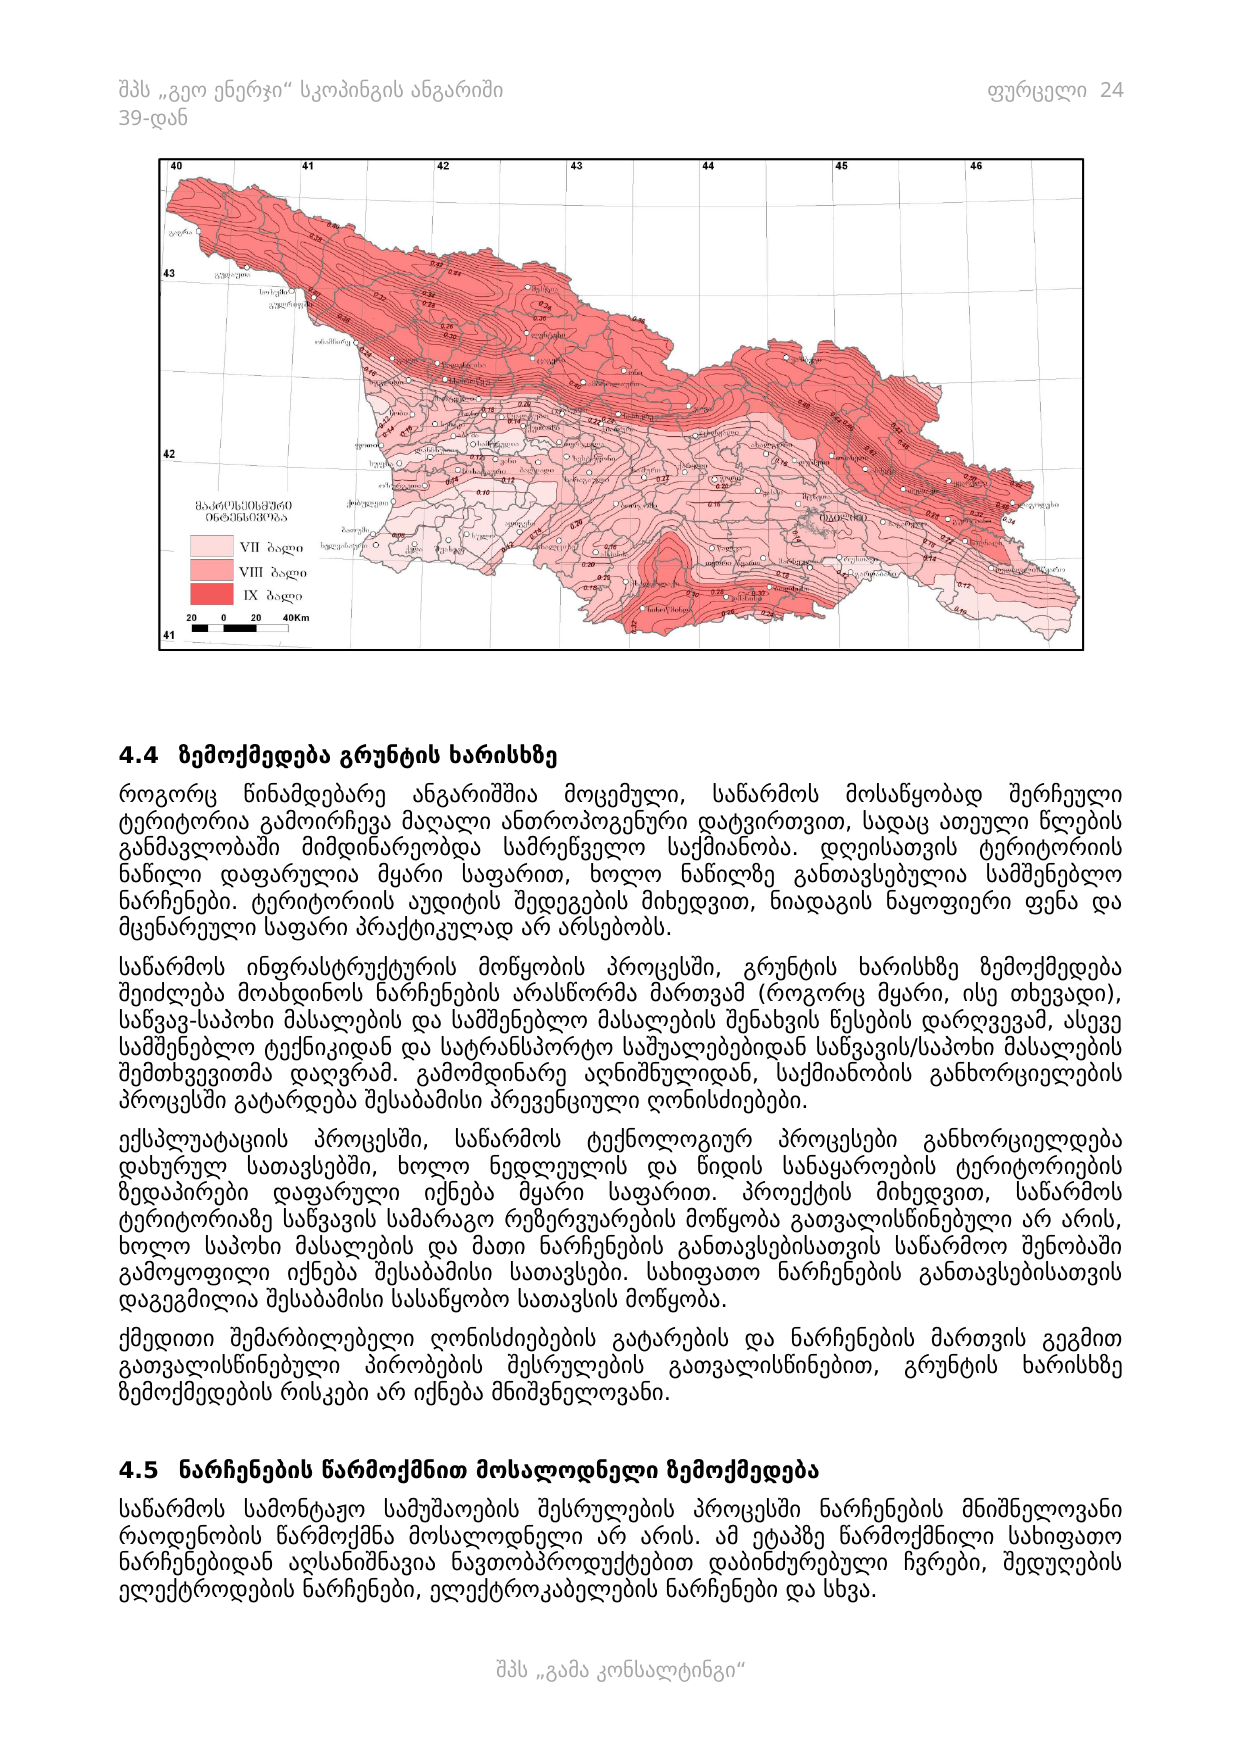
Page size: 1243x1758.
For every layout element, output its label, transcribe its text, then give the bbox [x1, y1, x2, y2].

text ექსპლუატაციის პროცესში, საწარმოს ტექნოლოგიურ პროცესები განხორციელდება დახურულ სათავსებში, ხოლო ნედლეულის და წიდის სანაყაროების ტერიტორიების ზედაპირები დაფარული იქნება მყარი საფარით. პროექტის მიხედვით, საწარმოს ტერიტორიაზე საწვავის სამარაგო რეზერვუარების მოწყობა გათვალისწინებული არ არის, ხოლო საპოხი მასალების და მათი ნარჩენების განთავსებისათვის საწარმოო შენობაში გამოყოფილი იქნება შესაბამისი სათავსები. სახიფათო ნარჩენების განთავსებისათვის დაგეგმილია შესაბამისი სასაწყობო სათავსის მოწყობა. [118, 1126, 1124, 1313]
text საწარმოს სამონტაჟო სამუშაოების შესრულების პროცესში ნარჩენების მნიშნელოვანი რაოდენობის წარმოქმნა მოსალოდნელი არ არის. ამ ეტაპზე წარმოქმნილი სახიფათო ნარჩენებიდან აღსანიშნავია ნავთობპროდუქტებით დაბინძურებული ჩვრები, შედუღების ელექტროდების ნარჩენები, ელექტროკაბელების ნარჩენები და სხვა. [118, 1496, 1124, 1603]
subtitle ნარჩენების წარმოქმნით მოსალოდნელი ზემოქმედება [118, 1457, 1124, 1484]
text საწარმოს ინფრასტრუქტურის მოწყობის პროცესში, გრუნტის ხარისხზე ზემოქმედება შეიძლება მოახდინოს ნარჩენების არასწორმა მართვამ (როგორც მყარი, ისე თხევადი), საწვავ-საპოხი მასალების და სამშენებლო მასალების შენახვის წესების დარღვევამ, ასევე სამშენებლო ტექნიკიდან და სატრანსპორტო საშუალებებიდან საწვავის/საპოხი მასალების შემთხვევითმა დაღვრამ. გამომდინარე აღნიშნულიდან, საქმიანობის განხორციელების პროცესში გატარდება შესაბამისი პრევენციული ღონისძიებები. [118, 954, 1124, 1114]
text ქმედითი შემარბილებელი ღონისძიებების გატარების და ნარჩენების მართვის გეგმით გათვალისწინებული პირობების შესრულების გათვალისწინებით, გრუნტის ხარისხზე ზემოქმედების რისკები არ იქნება მნიშვნელოვანი. [118, 1325, 1124, 1405]
picture [157, 156, 1085, 652]
subtitle ზემოქმედება გრუნტის ხარისხზე [118, 742, 1124, 769]
text როგორც წინამდებარე ანგარიშშია მოცემული, საწარმოს მოსაწყობად შერჩეული ტერიტორია გამოირჩევა მაღალი ანთროპოგენური დატვირთვით, სადაც ათეული წლების განმავლობაში მიმდინარეობდა სამრეწველო საქმიანობა. დღეისათვის ტერიტორიის ნაწილი დაფარულია მყარი საფარით, ხოლო ნაწილზე განთავსებულია სამშენებლო ნარჩენები. ტერიტორიის აუდიტის შედეგების მიხედვით, ნიადაგის ნაყოფიერი ფენა და მცენარეული საფარი პრაქტიკულად არ არსებობს. [118, 781, 1124, 941]
